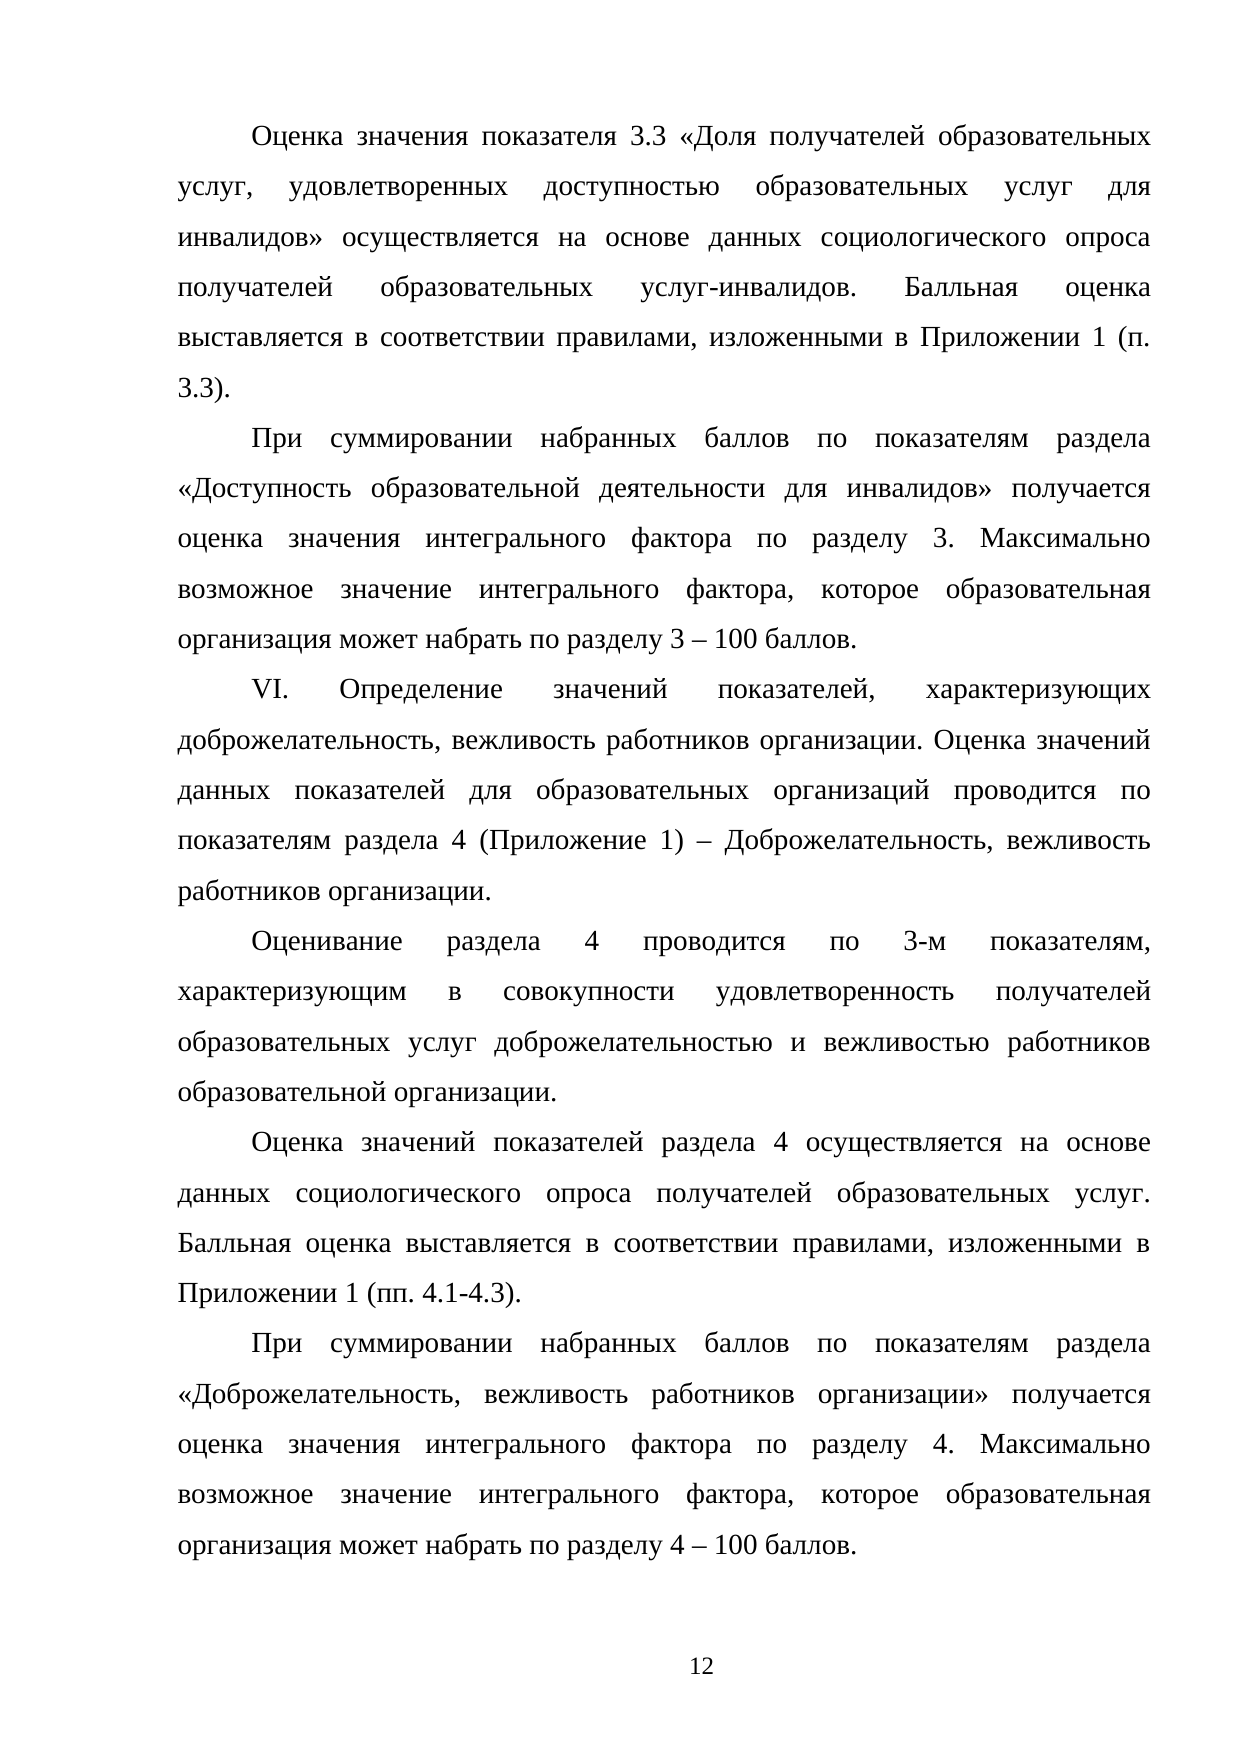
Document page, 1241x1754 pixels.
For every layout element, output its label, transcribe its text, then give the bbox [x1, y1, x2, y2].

text Оценка значений показателей раздела 4 осуществляется на основе данных социологического опроса получателей образовательных услуг. Балльная оценка выставляется в соответствии правилами, изложенными в Приложении 1 (пп. 4.1-4.3). [177, 1124, 1152, 1309]
text VI. Определение значений показателей, характеризующих доброжелательность, вежливость работников организации. Оценка значений данных показателей для образовательных организаций проводится по показателям раздела 4 (Приложение 1) – Доброжелательность, вежливость работников организации. [177, 672, 1152, 906]
text При суммировании набранных баллов по показателям раздела «Доступность образовательной деятельности для инвалидов» получается оценка значения интегрального фактора по разделу 3. Максимально возможное значение интегрального фактора, которое образовательная организация может набрать по разделу 3 – 100 баллов. [177, 420, 1152, 655]
text Оценка значения показателя 3.3 «Доля получателей образовательных услуг, удовлетворенных доступностью образовательных услуг для инвалидов» осуществляется на основе данных социологического опроса получателей образовательных услуг-инвалидов. Балльная оценка выставляется в соответствии правилами, изложенными в Приложении 1 (п. 3.3). [177, 118, 1152, 403]
text При суммировании набранных баллов по показателям раздела «Доброжелательность, вежливость работников организации» получается оценка значения интегрального фактора по разделу 4. Максимально возможное значение интегрального фактора, которое образовательная организация может набрать по разделу 4 – 100 баллов. [177, 1326, 1152, 1560]
text Оценивание раздела 4 проводится по 3-м показателям, характеризующим в совокупности удовлетворенность получателей образовательных услуг доброжелательностью и вежливостью работников образовательной организации. [177, 923, 1152, 1108]
